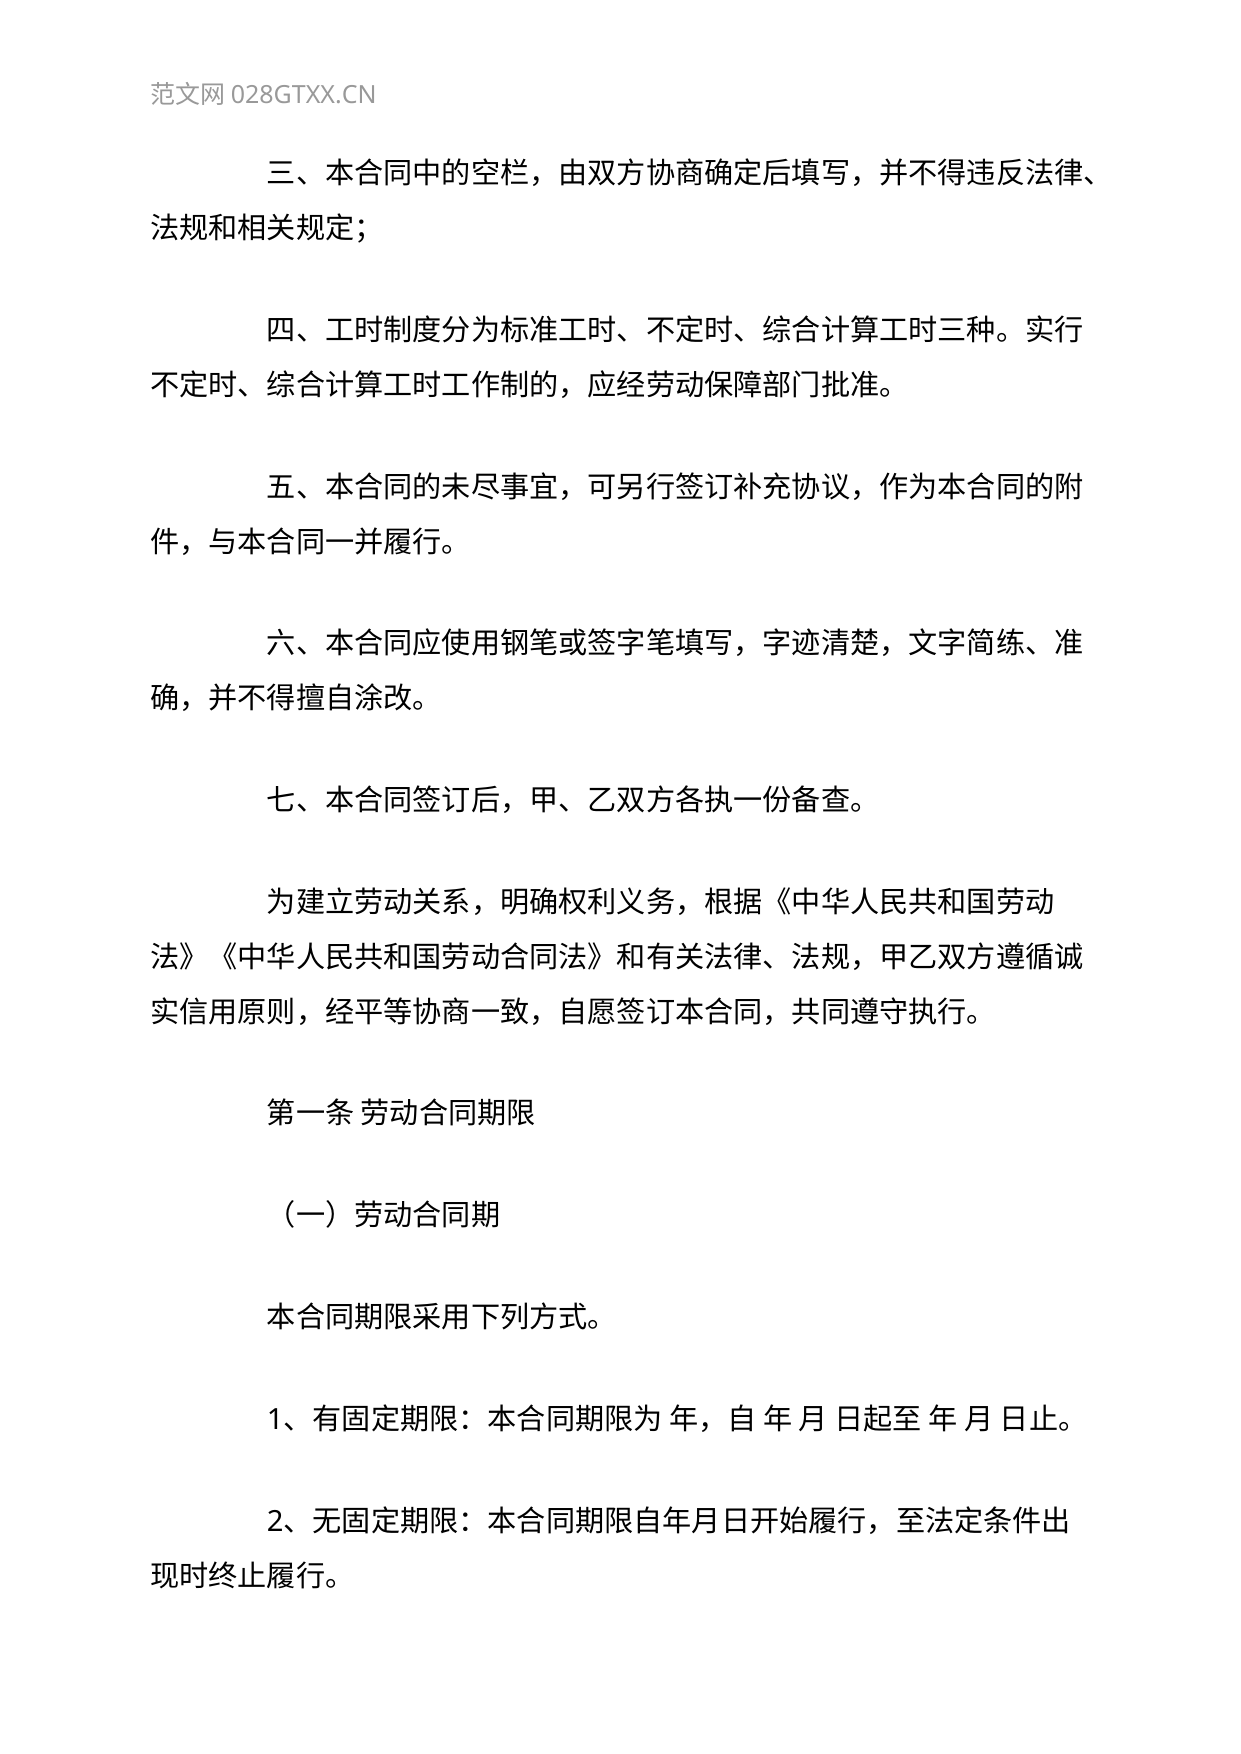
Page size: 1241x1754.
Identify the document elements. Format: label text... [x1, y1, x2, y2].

text 三、本合同中的空栏，由双方协商确定后填写，并不得违反法律、法规和相关规定； [150, 150, 1090, 247]
text 1、有固定期限：本合同期限为 年，自 年 月 日起至 年 月 日止。 [150, 1395, 1090, 1438]
text （一）劳动合同期 [150, 1192, 1090, 1234]
text 本合同期限采用下列方式。 [150, 1293, 1090, 1336]
text 六、本合同应使用钢笔或签字笔填写，字迹清楚，文字简练、准确，并不得擅自涂改。 [150, 620, 1090, 717]
text 七、本合同签订后，甲、乙双方各执一份备查。 [150, 777, 1090, 819]
text 2、无固定期限：本合同期限自年月日开始履行，至法定条件出现时终止履行。 [150, 1497, 1090, 1594]
text 为建立劳动关系，明确权利义务，根据《中华人民共和国劳动法》《中华人民共和国劳动合同法》和有关法律、法规，甲乙双方遵循诚实信用原则，经平等协商一致，自愿签订本合同，共同遵守执行。 [150, 878, 1090, 1031]
text 五、本合同的未尽事宜，可另行签订补充协议，作为本合同的附件，与本合同一并履行。 [150, 463, 1090, 561]
text 第一条 劳动合同期限 [150, 1090, 1090, 1132]
text 四、工时制度分为标准工时、不定时、综合计算工时三种。实行不定时、综合计算工时工作制的，应经劳动保障部门批准。 [150, 307, 1090, 404]
